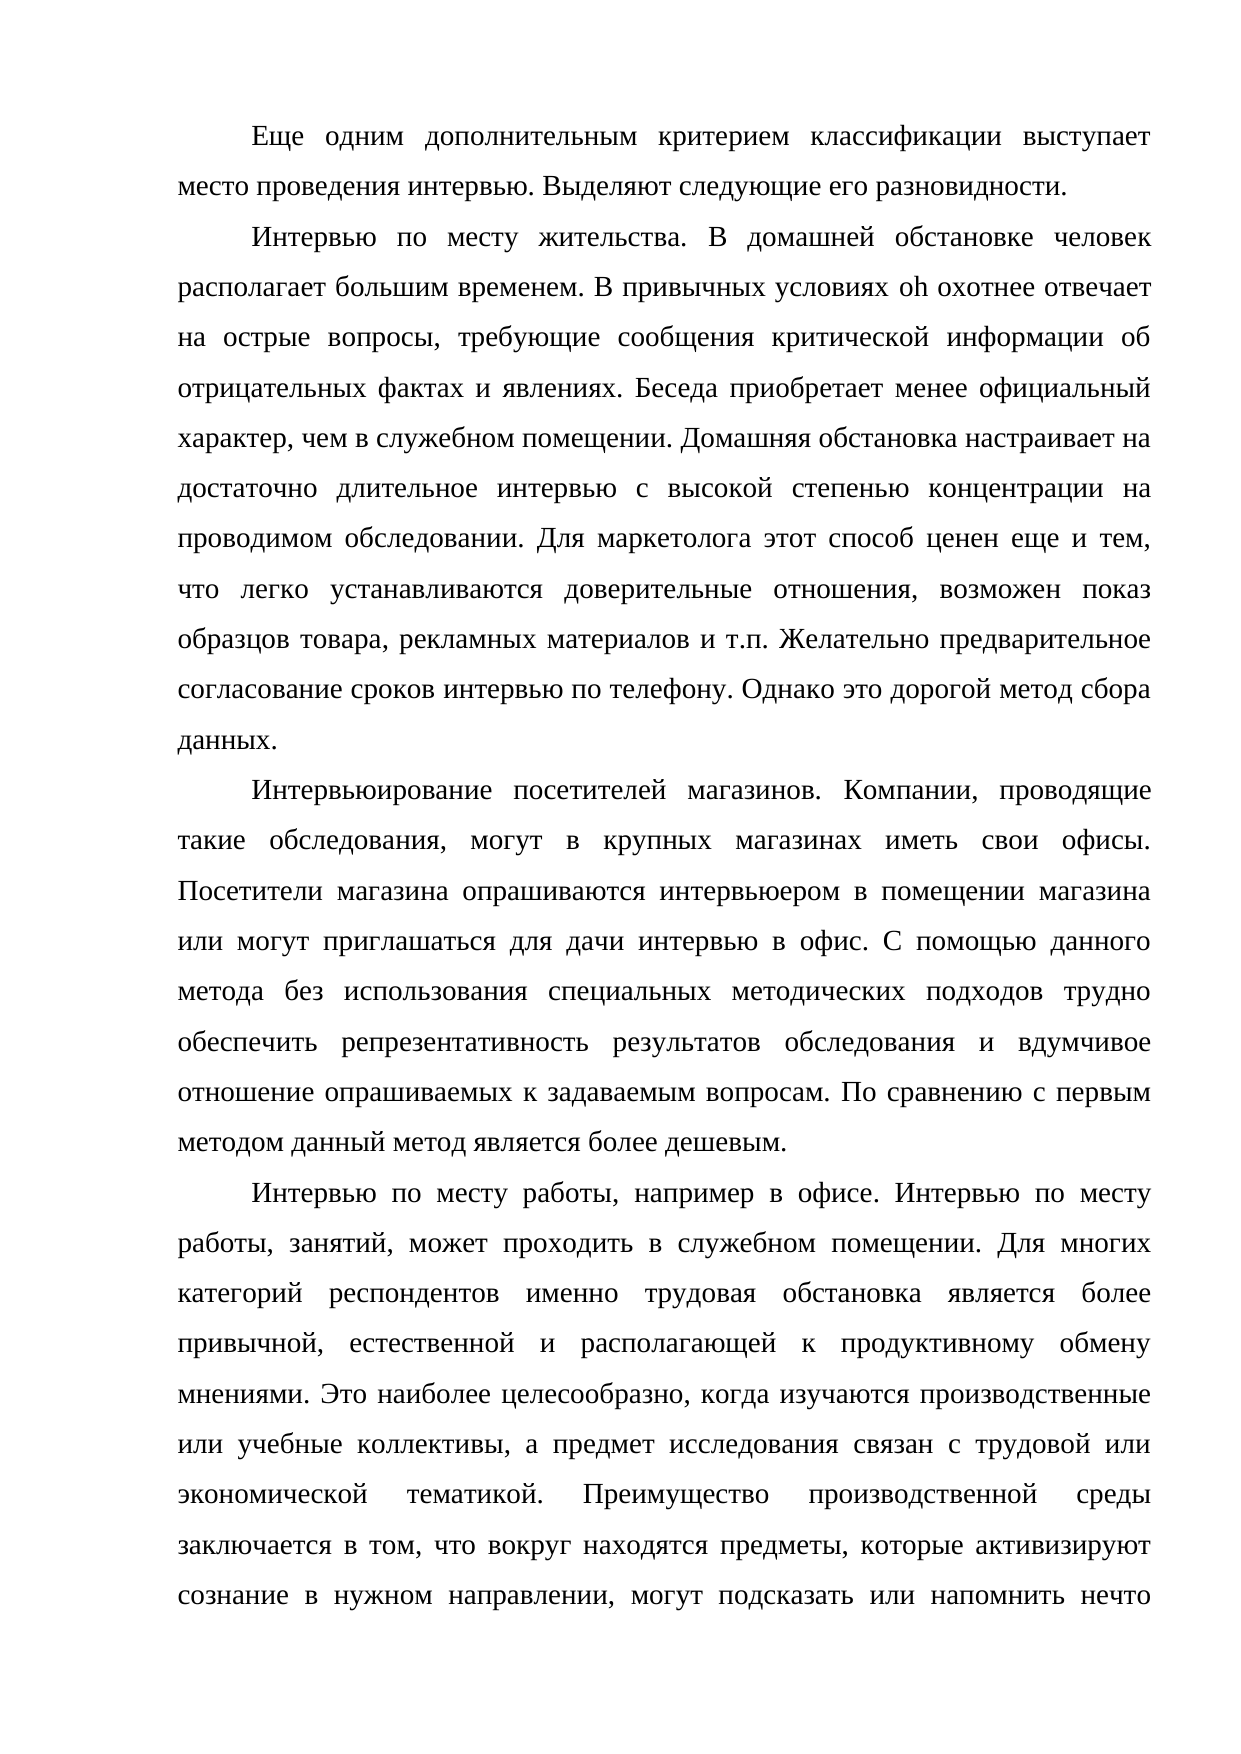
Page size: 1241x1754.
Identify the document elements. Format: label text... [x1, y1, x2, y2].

text Интервьюирование посетителей магазинов. Компании, проводящие такие обследования, могут в крупных магазинах иметь свои офисы. Посетители магазина опрашиваются интервьюером в помещении магазина или могут приглашаться для дачи интервью в офис. С помощью данного метода без использования специальных методических подходов трудно обеспечить репрезентативность результатов обследования и вдумчивое отношение опрашиваемых к задаваемым вопросам. По сравнению с первым методом данный метод является более дешевым. [177, 772, 1152, 1158]
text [177, 1175, 1152, 1611]
text Еще одним дополнительным критерием классификации выступает место проведения интервью. Выделяют следующие его разновидности. [177, 118, 1152, 202]
text Интервью по месту жительства. В домашней обстановке человек располагает большим временем. В привычных условиях oh охотнее отвечает на острые вопросы, требующие сообщения критической информации об отрицательных фактах и явлениях. Беседа приобретает менее официальный характер, чем в служебном помещении. Домашняя обстановка настраивает на достаточно длительное интервью с высокой степенью концентрации на проводимом обследовании. Для маркетолога этот способ ценен еще и тем, что легко устанавливаются доверительные отношения, возможен показ образцов товара, рекламных материалов и т.п. Желательно предварительное согласование сроков интервью по телефону. Однако это дорогой метод сбора данных. [177, 219, 1152, 755]
